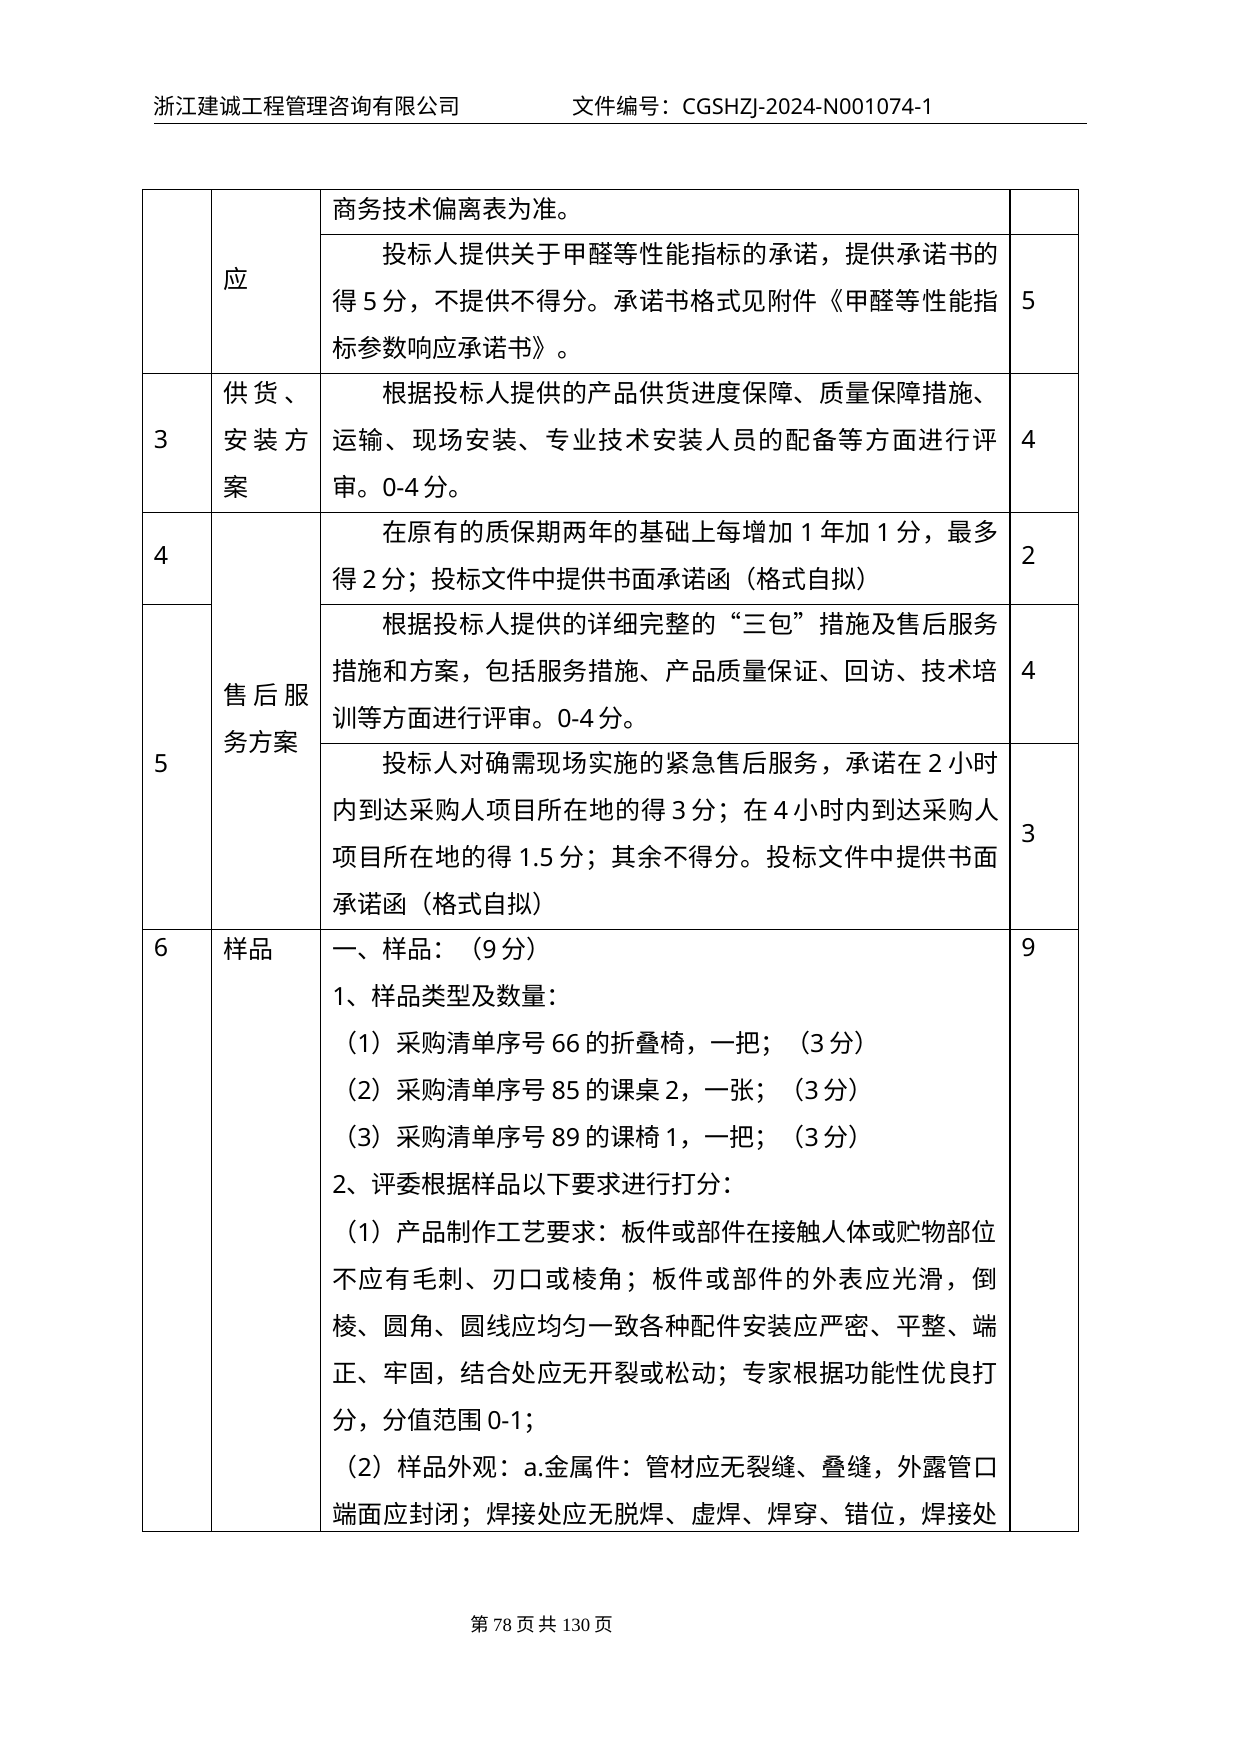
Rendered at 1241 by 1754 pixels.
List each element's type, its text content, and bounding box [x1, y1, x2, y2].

table_cell 2 [1011, 513, 1078, 603]
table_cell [321, 930, 1009, 1531]
table_cell 6 [143, 930, 211, 1531]
table_cell 4 [143, 513, 211, 603]
table_cell 4 [1011, 374, 1078, 512]
table_cell 3 [1011, 744, 1078, 928]
table_cell 售后服务方案 [212, 513, 320, 928]
table_cell 5 [1011, 235, 1078, 373]
table_cell 样品 [212, 930, 320, 1531]
table_cell 投标人对确需现场实施的紧急售后服务，承诺在2小时内到达采购人项目所在地的得3分；在4小时内到达采购人项目所在地的得1.5分；其余不得分。投标文件中提供书面承诺函（格式自拟） [321, 744, 1009, 928]
table_cell 根据投标人提供的产品供货进度保障、质量保障措施、运输、现场安装、专业技术安装人员的配备等方面进行评审。0-4分。 [321, 374, 1009, 512]
table_cell 产品技术参数配置响应 [212, 190, 320, 373]
table_cell 在原有的质保期两年的基础上每增加1年加1分，最多得2分；投标文件中提供书面承诺函（格式自拟） [321, 513, 1009, 603]
table_cell 2 [143, 190, 211, 373]
table_cell 供货、安装方案 [212, 374, 320, 512]
table_cell 根据投标人提供的详细完整的“三包”措施及售后服务措施和方案，包括服务措施、产品质量保证、回访、技术培训等方面进行评审。0-4分。 [321, 605, 1009, 742]
table_cell 10 [1011, 190, 1078, 234]
table_cell 4 [1011, 605, 1078, 742]
table_cell 9 [1011, 930, 1078, 1531]
table_cell 投标人提供关于甲醛等性能指标的承诺，提供承诺书的得5分，不提供不得分。承诺书格式见附件《甲醛等性能指标参数响应承诺书》。 [321, 235, 1009, 373]
table_cell 3 [143, 374, 211, 512]
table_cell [321, 190, 1009, 234]
table_cell 5 [143, 605, 211, 928]
